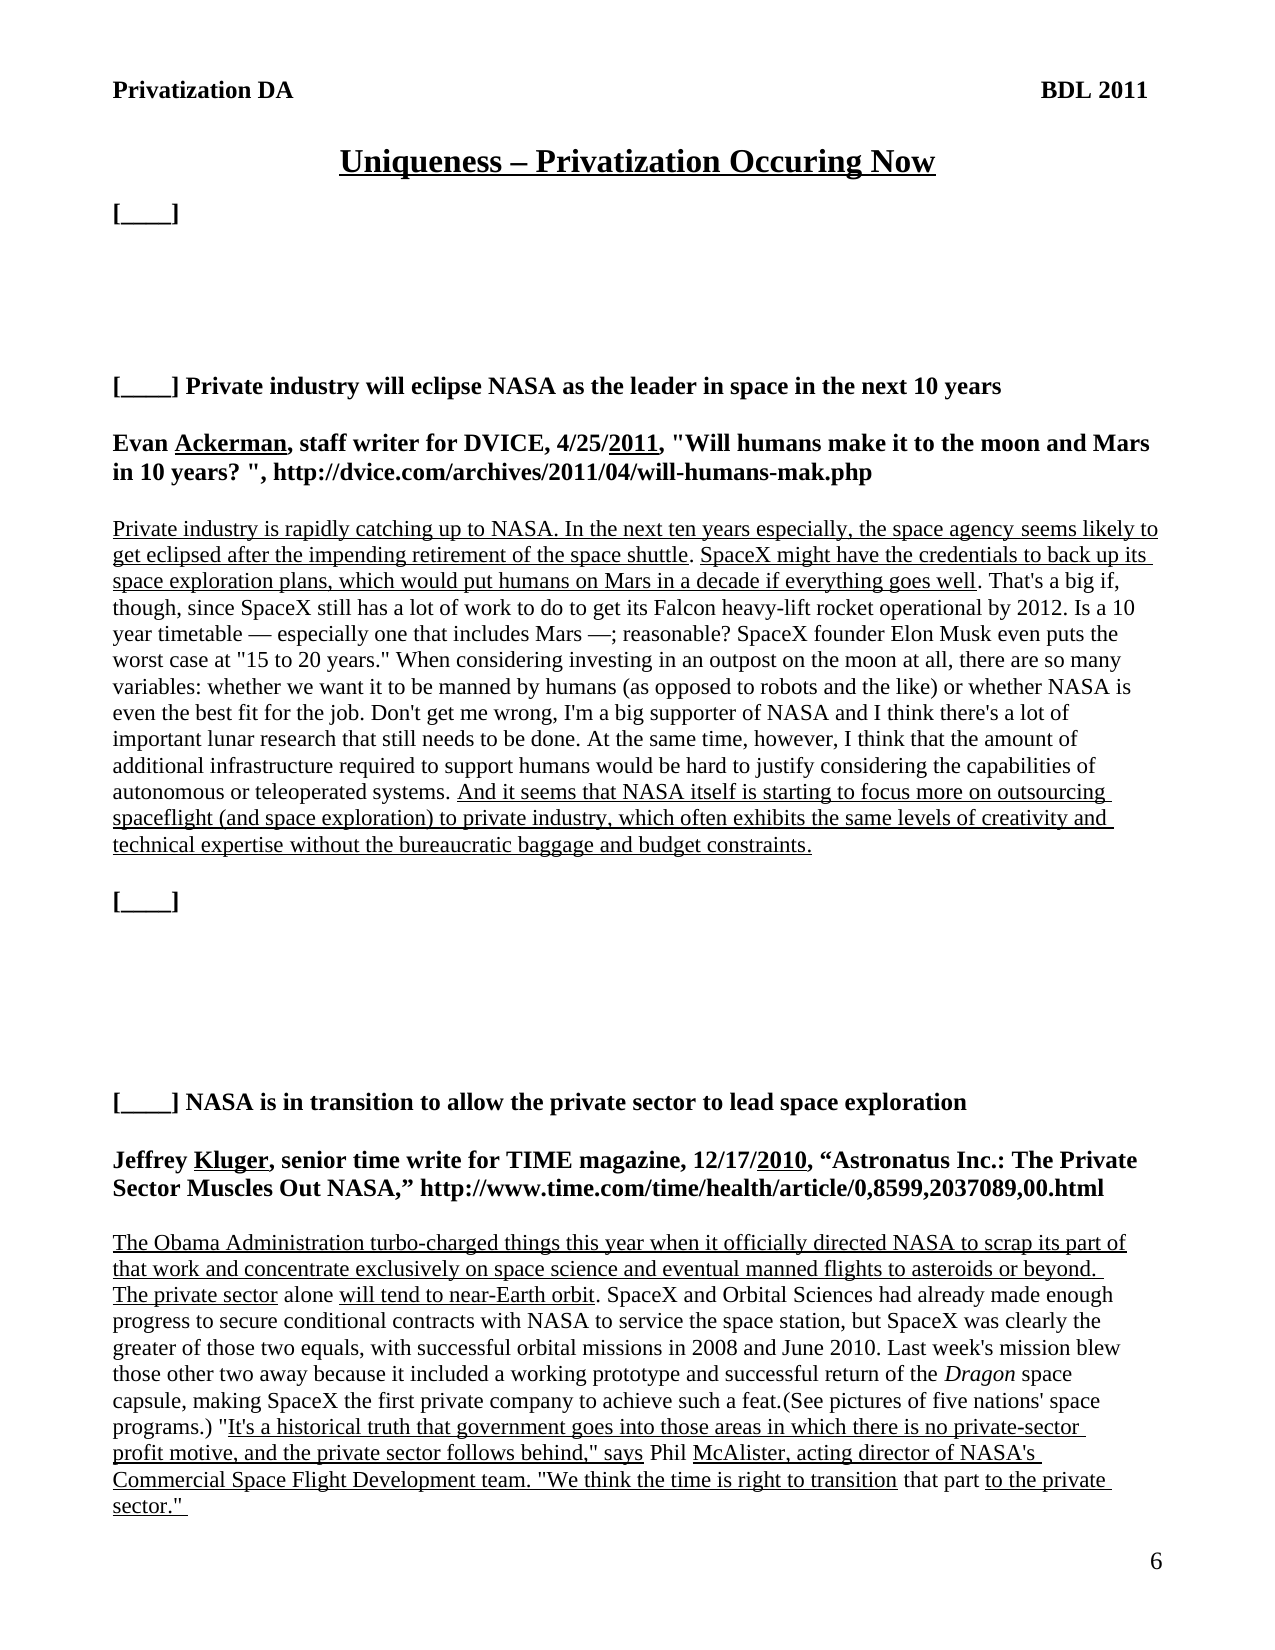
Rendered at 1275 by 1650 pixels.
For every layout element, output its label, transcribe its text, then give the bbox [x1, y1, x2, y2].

text [____] Private industry will eclipse NASA as the leader in space in the next 10 years [112, 371, 1162, 399]
text Private industry is rapidly catching up to NASA. In the next ten years especially, the space agency seems likely to get eclipsed after the impending retirement of the space shuttle. SpaceX might have the credentials to back up its space exploration plans, which would put humans on Mars in a decade if everything goes well. That's a big if, though, since SpaceX still has a lot of work to do to get its Falcon heavy-lift rocket operational by 2012. Is a 10 year timetable — especially one that includes Mars —; reasonable? SpaceX founder Elon Musk even puts the worst case at "15 to 20 years." When considering investing in an outpost on the moon at all, there are so many variables: whether we want it to be manned by humans (as opposed to robots and the like) or whether NASA is even the best fit for the job. Don't get me wrong, I'm a big supporter of NASA and I think there's a lot of important lunar research that still needs to be done. At the same time, however, I think that the amount of additional infrastructure required to support humans would be hard to justify considering the capabilities of autonomous or teleoperated systems. And it seems that NASA itself is starting to focus more on outsourcing spaceflight (and space exploration) to private industry, which often exhibits the same levels of creativity and technical expertise without the bureaucratic baggage and budget constraints. [112, 514, 1162, 857]
text [____] [112, 886, 1162, 915]
text Jeffrey Kluger, senior time write for TIME magazine, 12/17/2010, “Astronatus Inc.: The Private Sector Muscles Out NASA,” http://www.time.com/time/health/article/0,8599,2037089,00.html [112, 1145, 1162, 1202]
text Evan Ackerman, staff writer for DVICE, 4/25/2011, "Will humans make it to the moon and Mars in 10 years? ", http://dvice.com/archives/2011/04/will-humans-mak.php [112, 428, 1162, 486]
text [____] [112, 198, 1162, 227]
text [____] NASA is in transition to allow the private sector to lead space exploration [112, 1087, 1162, 1116]
subtitle Uniqueness – Privatization Occuring Now [112, 141, 1162, 179]
text The Obama Administration turbo-charged things this year when it officially directed NASA to scrap its part of that work and concentrate exclusively on space science and eventual manned flights to asteroids or beyond. The private sector alone will tend to near-Earth orbit. SpaceX and Orbital Sciences had already made enough progress to secure conditional contracts with NASA to service the space station, but SpaceX was clearly the greater of those two equals, with successful orbital missions in 2008 and June 2010. Last week's mission blew those other two away because it included a working prototype and successful return of the Dragon space capsule, making SpaceX the first private company to achieve such a feat.(See pictures of five nations' space programs.) "It's a historical truth that government goes into those areas in which there is no private-sector profit motive, and the private sector follows behind," says Phil McAlister, acting director of NASA's Commercial Space Flight Development team. "We think the time is right to transition that part to the private sector." [112, 1228, 1132, 1518]
